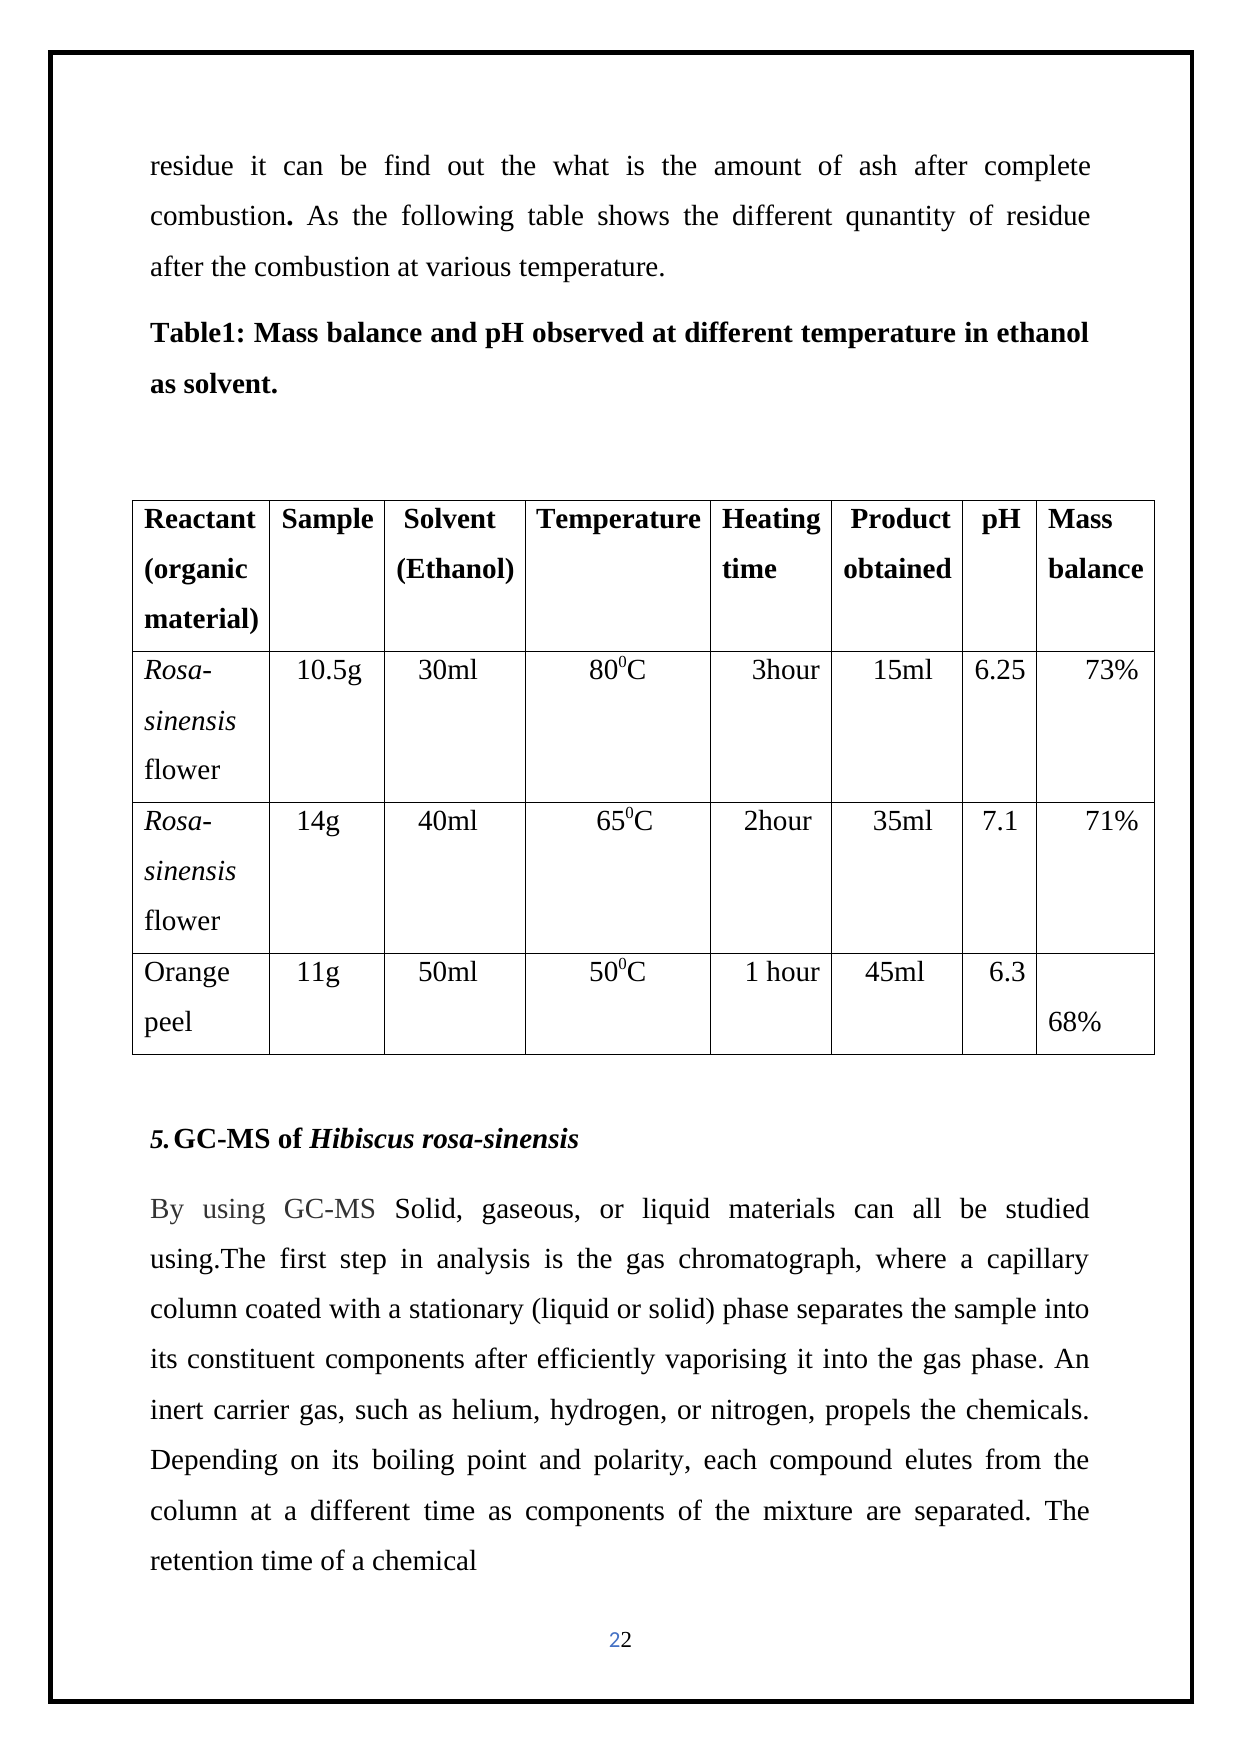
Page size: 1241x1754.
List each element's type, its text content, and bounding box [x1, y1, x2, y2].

table_cell 11g [270, 954, 384, 1053]
table_cell 45ml [832, 954, 962, 1053]
text residue it can be find out the what is the amount of ash after complete combustion. As the following table shows the different qunantity of residue after the combustion at various temperature. [150, 148, 1091, 282]
table_header pH [963, 501, 1036, 651]
table_header Sample [270, 501, 384, 651]
table_cell 73% [1037, 652, 1154, 802]
table_cell 1 hour [711, 954, 831, 1053]
table_cell 800C [526, 652, 710, 802]
table_cell 68% [1037, 954, 1154, 1053]
table_cell 500C [526, 954, 710, 1053]
table_header Solvent (Ethanol) [385, 501, 525, 651]
table_cell 71% [1037, 803, 1154, 953]
table_cell Rosa- sinensis flower [133, 652, 269, 802]
table_cell 14g [270, 803, 384, 953]
subtitle Table1: Mass balance and pH observed at different temperature in ethanol as solvent. [150, 316, 1090, 400]
list GC-MS of Hibiscus rosa-sinensis [150, 1122, 1190, 1155]
table_header Reactant (organic material) [133, 501, 269, 651]
text By using GC-MS Solid, gaseous, or liquid materials can all be studied using.The first step in analysis is the gas chromatograph, where a capillary column coated with a stationary (liquid or solid) phase separates the sample into its constituent components after efficiently vaporising it into the gas phase. An inert carrier gas, such as helium, hydrogen, or nitrogen, propels the chemicals. Depending on its boiling point and polarity, each compound elutes from the column at a different time as components of the mixture are separated. The retention time of a chemical [150, 1191, 1090, 1576]
table_cell Orange peel [133, 954, 269, 1053]
table_cell 30ml [385, 652, 525, 802]
table_cell 40ml [385, 803, 525, 953]
table_header Mass balance [1037, 501, 1154, 651]
table_cell Rosa- sinensis flower [133, 803, 269, 953]
table_cell 10.5g [270, 652, 384, 802]
table_header Product obtained [832, 501, 962, 651]
table_cell 3hour [711, 652, 831, 802]
table_cell 2hour [711, 803, 831, 953]
table_cell 15ml [832, 652, 962, 802]
table_cell 50ml [385, 954, 525, 1053]
table_cell 6.25 [963, 652, 1036, 802]
table_cell 35ml [832, 803, 962, 953]
table_cell 7.1 [963, 803, 1036, 953]
table_header Heating time [711, 501, 831, 651]
table_cell 650C [526, 803, 710, 953]
table_cell 6.3 [963, 954, 1036, 1053]
table_header Temperature [526, 501, 710, 651]
